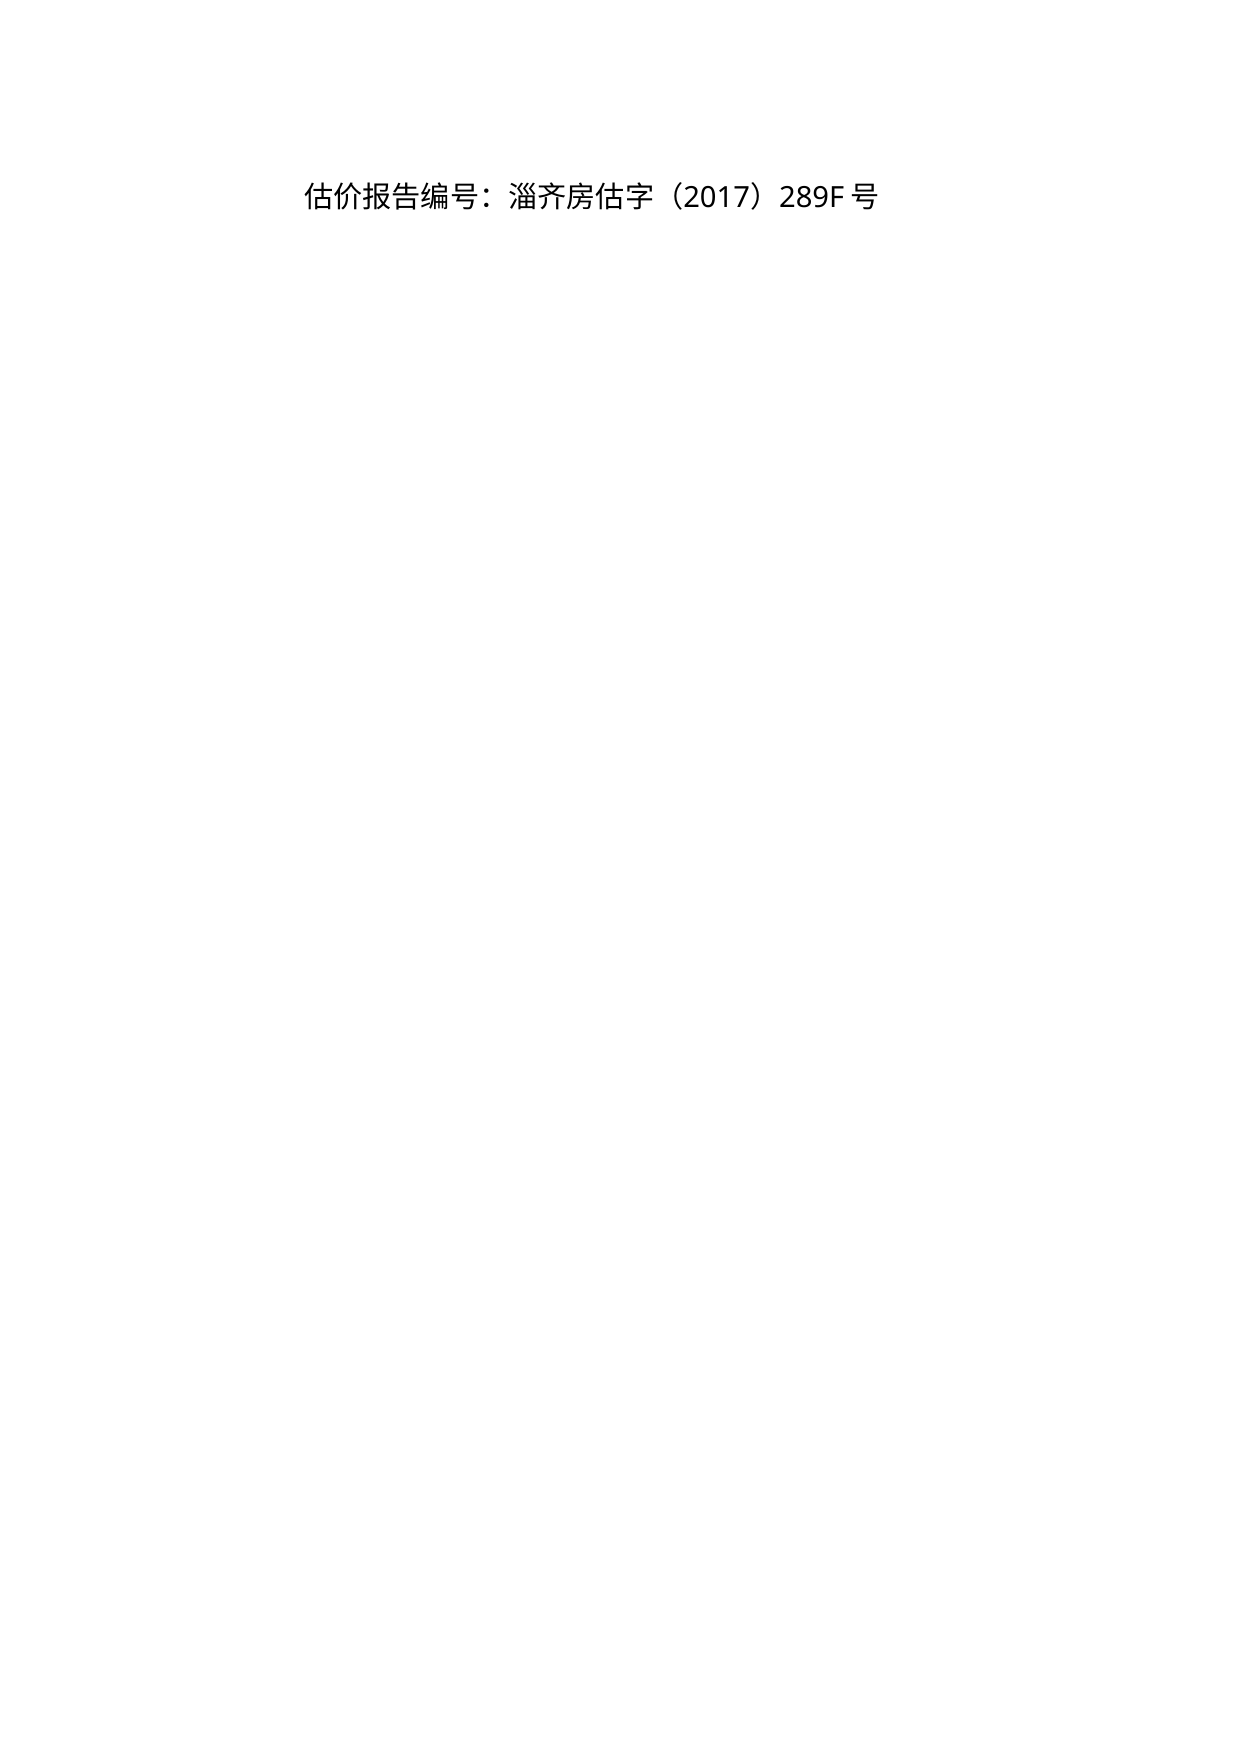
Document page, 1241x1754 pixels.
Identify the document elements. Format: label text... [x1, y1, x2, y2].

text 估价报告编号：淄齐房估字（2017）289F号 [187, 162, 1053, 227]
